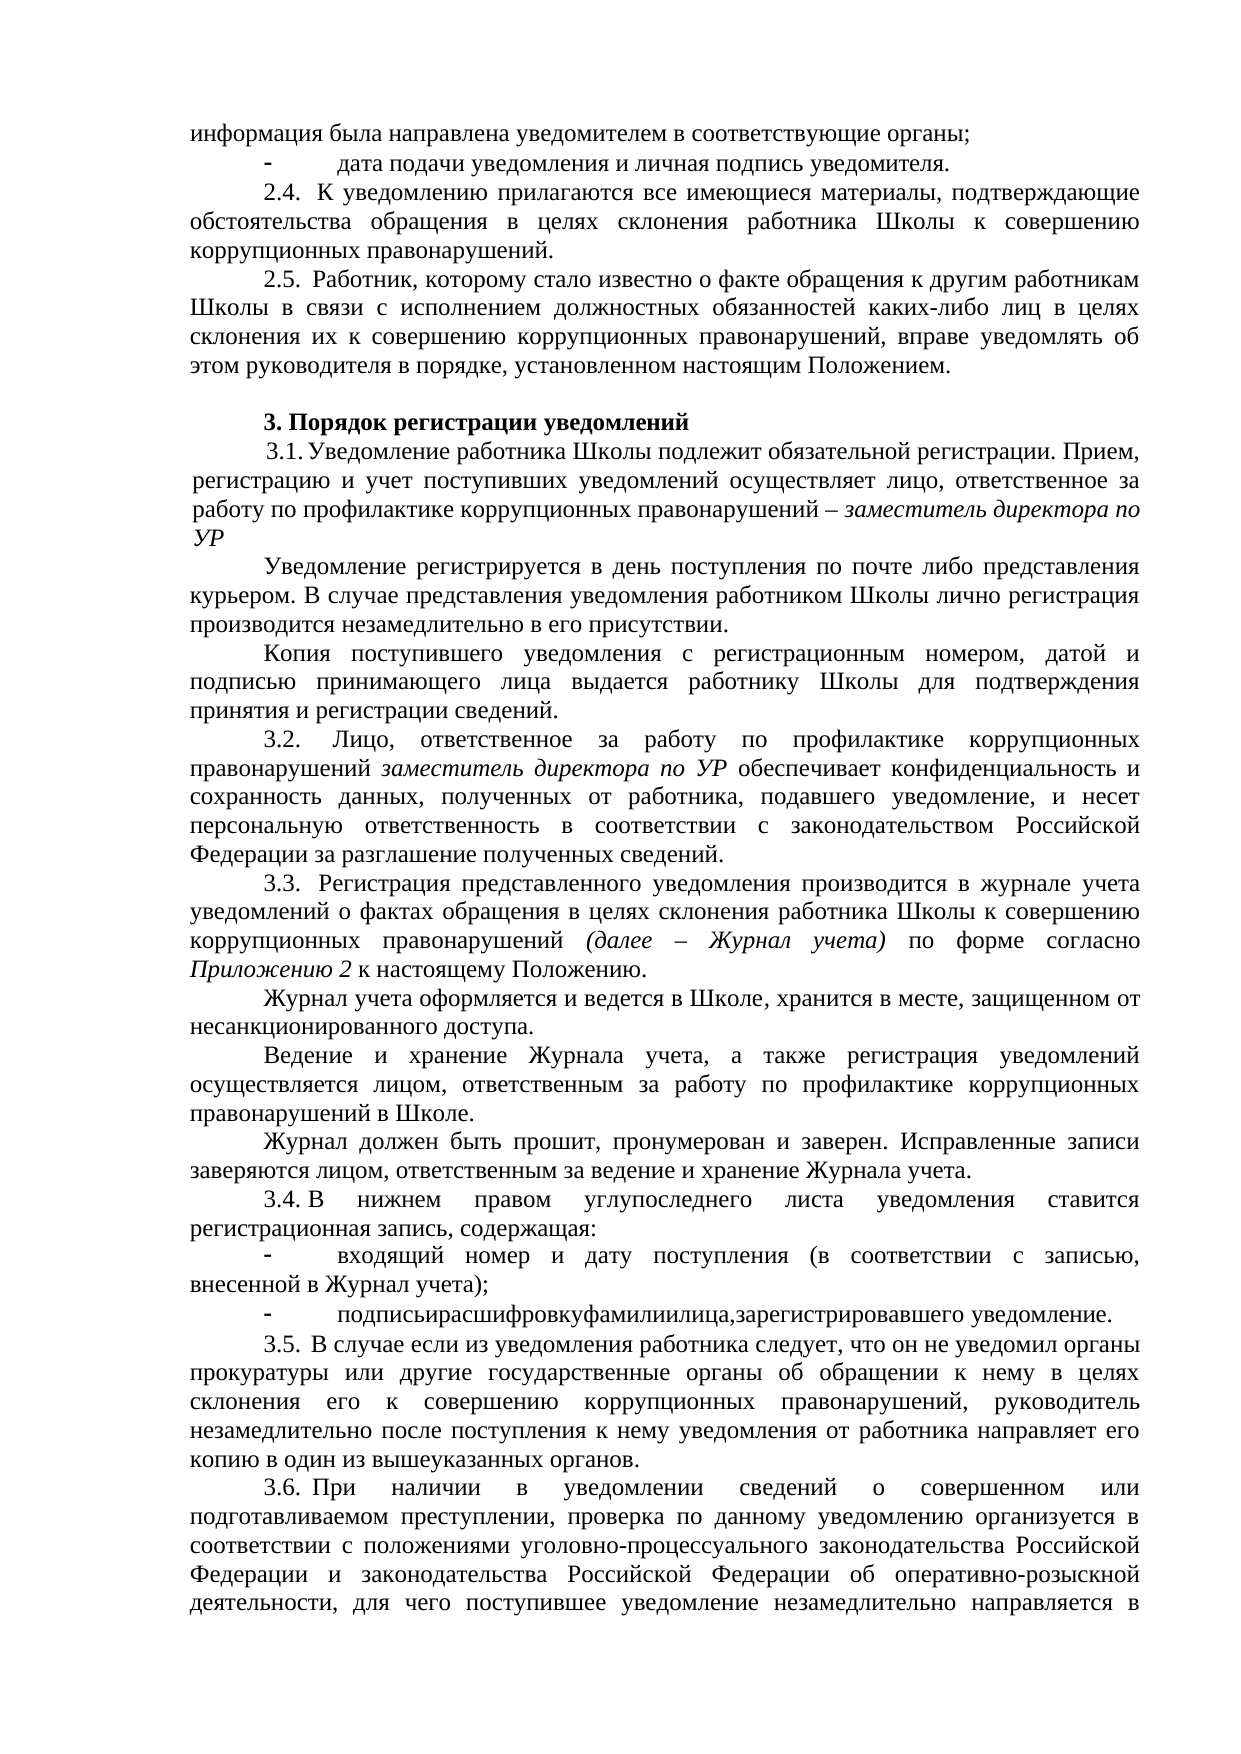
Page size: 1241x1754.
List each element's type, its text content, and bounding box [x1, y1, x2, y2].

text Уведомление регистрируется в день поступления по почте либо представления курьером. В случае представления уведомления работником Школы лично регистрация производится незамедлительно в его присутствии. [189, 551, 1140, 638]
list Уведомление работника Школы подлежит обязательной регистрации. Прием, регистрацию и учет поступивших уведомлений осуществляет лицо, ответственное за работу по профилактике коррупционных правонарушений – заместитель директора по УР [192, 436, 1140, 551]
text Журнал учета оформляется и ведется в Школе, хранится в месте, защищенном от несанкционированного доступа. [189, 983, 1140, 1040]
list подписьирасшифровкуфамилиилица,зарегистрировавшего уведомление. [263, 1298, 1152, 1329]
list Лицо, ответственное за работу по профилактике коррупционных правонарушений заместитель директора по УР обеспечивает конфиденциальность и сохранность данных, полученных от работника, подавшего уведомление, и несет персональную ответственность в соответствии с законодательством Российской Федерации за разглашение полученных сведений. [189, 724, 1141, 868]
list входящий номер и дату поступления (в соответствии с записью, внесенной в Журнал учета); [189, 1241, 1141, 1298]
text Журнал должен быть прошит, пронумерован и заверен. Исправленные записи заверяются лицом, ответственным за ведение и хранение Журнала учета. [189, 1126, 1140, 1184]
list К уведомлению прилагаются все имеющиеся материалы, подтверждающие обстоятельства обращения в целях склонения работника Школы к совершению коррупционных правонарушений. [189, 177, 1141, 264]
list В случае если из уведомления работника следует, что он не уведомил органы прокуратуры или другие государственные органы об обращении к нему в целях склонения его к совершению коррупционных правонарушений, руководитель незамедлительно после поступления к нему уведомления от работника направляет его копию в один из вышеуказанных органов. [189, 1329, 1141, 1472]
list Работник, которому стало известно о факте обращения к другим работникам Школы в связи с исполнением должностных обязанностей каких-либо лиц в целях склонения их к совершению коррупционных правонарушений, вправе уведомлять об этом руководителя в порядке, установленном настоящим Положением. [189, 264, 1140, 379]
text Ведение и хранение Журнала учета, а также регистрация уведомлений осуществляется лицом, ответственным за работу по профилактике коррупционных правонарушений в Школе. [189, 1040, 1141, 1126]
text Копия поступившего уведомления с регистрационным номером, датой и подписью принимающего лица выдается работнику Школы для подтверждения принятия и регистрации сведений. [189, 638, 1140, 724]
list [189, 1472, 1140, 1616]
list дата подачи уведомления и личная подпись уведомителя. [263, 147, 1152, 177]
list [190, 118, 1141, 147]
list В нижнем правом углупоследнего листа уведомления ставится регистрационная запись, содержащая: [189, 1184, 1140, 1241]
list Регистрация представленного уведомления производится в журнале учета уведомлений о фактах обращения в целях склонения работника Школы к совершению коррупционных правонарушений (далее – Журнал учета) по форме согласно Приложению 2 к настоящему Положению. [189, 868, 1141, 983]
subtitle Порядок регистрации уведомлений [263, 408, 1152, 436]
